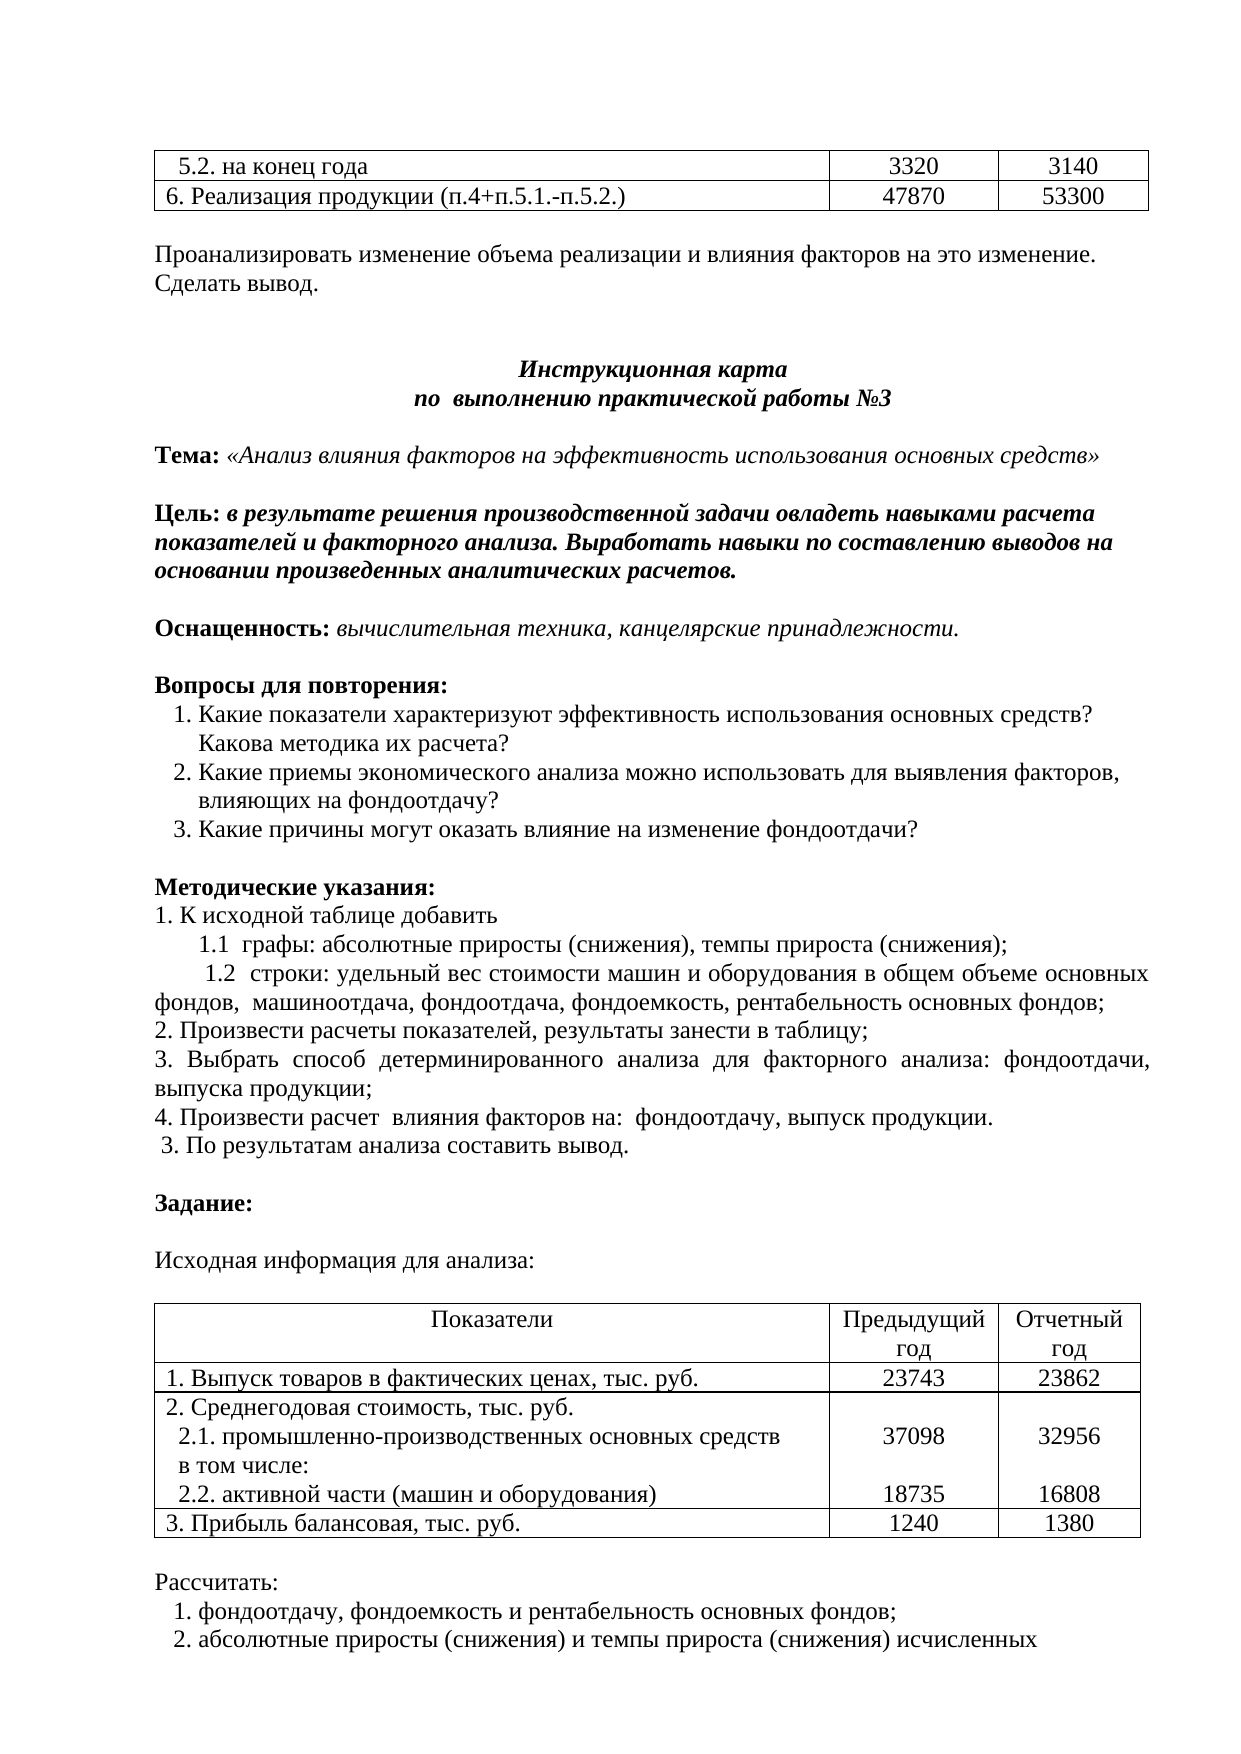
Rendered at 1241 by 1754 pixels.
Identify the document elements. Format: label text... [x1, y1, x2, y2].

text 1.1 графы: абсолютные приросты (снижения), темпы прироста (снижения); [154, 929, 1151, 958]
table_cell 1. Выпуск товаров в фактических ценах, тыс. руб. [155, 1363, 829, 1391]
text 2. Какие приемы экономического анализа можно использовать для выявления факторов, [154, 757, 1151, 786]
text 3. Какие причины могут оказать влияние на изменение фондоотдачи? [154, 814, 1151, 843]
table_cell 1900 3320 [830, 151, 998, 180]
table_header Предыдущий год [830, 1304, 998, 1362]
text Тема: «Анализ влияния факторов на эффективность использования основных средств» [154, 441, 1151, 469]
text 1.2 строки: удельный вес стоимости машин и оборудования в общем объеме основных фондов, машиноотдача, фондоотдача, фондоемкость, рентабельность основных фондов; [154, 958, 1151, 1016]
text Какова методика их расчета? [154, 728, 1151, 757]
table_cell 23862 [999, 1363, 1140, 1391]
text Рассчитать: [154, 1567, 1151, 1596]
table_cell 32956 16808 [999, 1393, 1140, 1507]
text Методические указания: [154, 872, 1151, 901]
text Оснащенность: вычислительная техника, канцелярские принадлежности. [154, 613, 1151, 642]
text Сделать вывод. [154, 268, 1151, 297]
text Вопросы для повторения: [154, 671, 1151, 699]
table_cell 2200 3140 [999, 151, 1148, 180]
table_cell 37098 18735 [830, 1393, 998, 1507]
text Проанализировать изменение объема реализации и влияния факторов на это изменение. [154, 239, 1151, 268]
table_header Показатели [155, 1304, 829, 1362]
table_cell 1380 [999, 1509, 1140, 1537]
text 4. Произвести расчет влияния факторов на: фондоотдачу, выпуск продукции. [154, 1102, 1151, 1131]
text 1. фондоотдачу, фондоемкость и рентабельность основных фондов; [154, 1596, 1151, 1624]
text 3. По результатам анализа составить вывод. [154, 1131, 1151, 1159]
table_cell 1240 [830, 1509, 998, 1537]
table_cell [155, 151, 829, 180]
table_cell 53300 [999, 181, 1148, 209]
table_cell 23743 [830, 1363, 998, 1391]
text 2. Произвести расчеты показателей, результаты занести в таблицу; [154, 1016, 1151, 1044]
text 2. абсолютные приросты (снижения) и темпы прироста (снижения) исчисленных [154, 1624, 1151, 1653]
table_cell 3. Прибыль балансовая, тыс. руб. [155, 1509, 829, 1537]
text влияющих на фондоотдачу? [154, 786, 1151, 814]
table_cell 2. Среднегодовая стоимость, тыс. руб. 2.1. промышленно-производственных основных средств в том числе: 2.2. активной части (машин и оборудования) [155, 1393, 829, 1507]
table_cell 6. Реализация продукции (п.4+п.5.1.-п.5.2.) [155, 181, 829, 209]
text по выполнению практической работы №3 [154, 383, 1151, 412]
text 1. К исходной таблице добавить [154, 901, 1151, 929]
text Цель: в результате решения производственной задачи овладеть навыками расчета показателей и факторного анализа. Выработать навыки по составлению выводов на основании произведенных аналитических расчетов. [154, 498, 1151, 584]
text 1. Какие показатели характеризуют эффективность использования основных средств? [154, 699, 1151, 728]
text Инструкционная карта [154, 354, 1151, 383]
table_cell 47870 [830, 181, 998, 209]
text Исходная информация для анализа: [154, 1246, 1151, 1274]
text Задание: [154, 1188, 1151, 1217]
text 3. Выбрать способ детерминированного анализа для факторного анализа: фондоотдачи, выпуска продукции; [154, 1044, 1151, 1102]
table_header Отчетный год [999, 1304, 1140, 1362]
